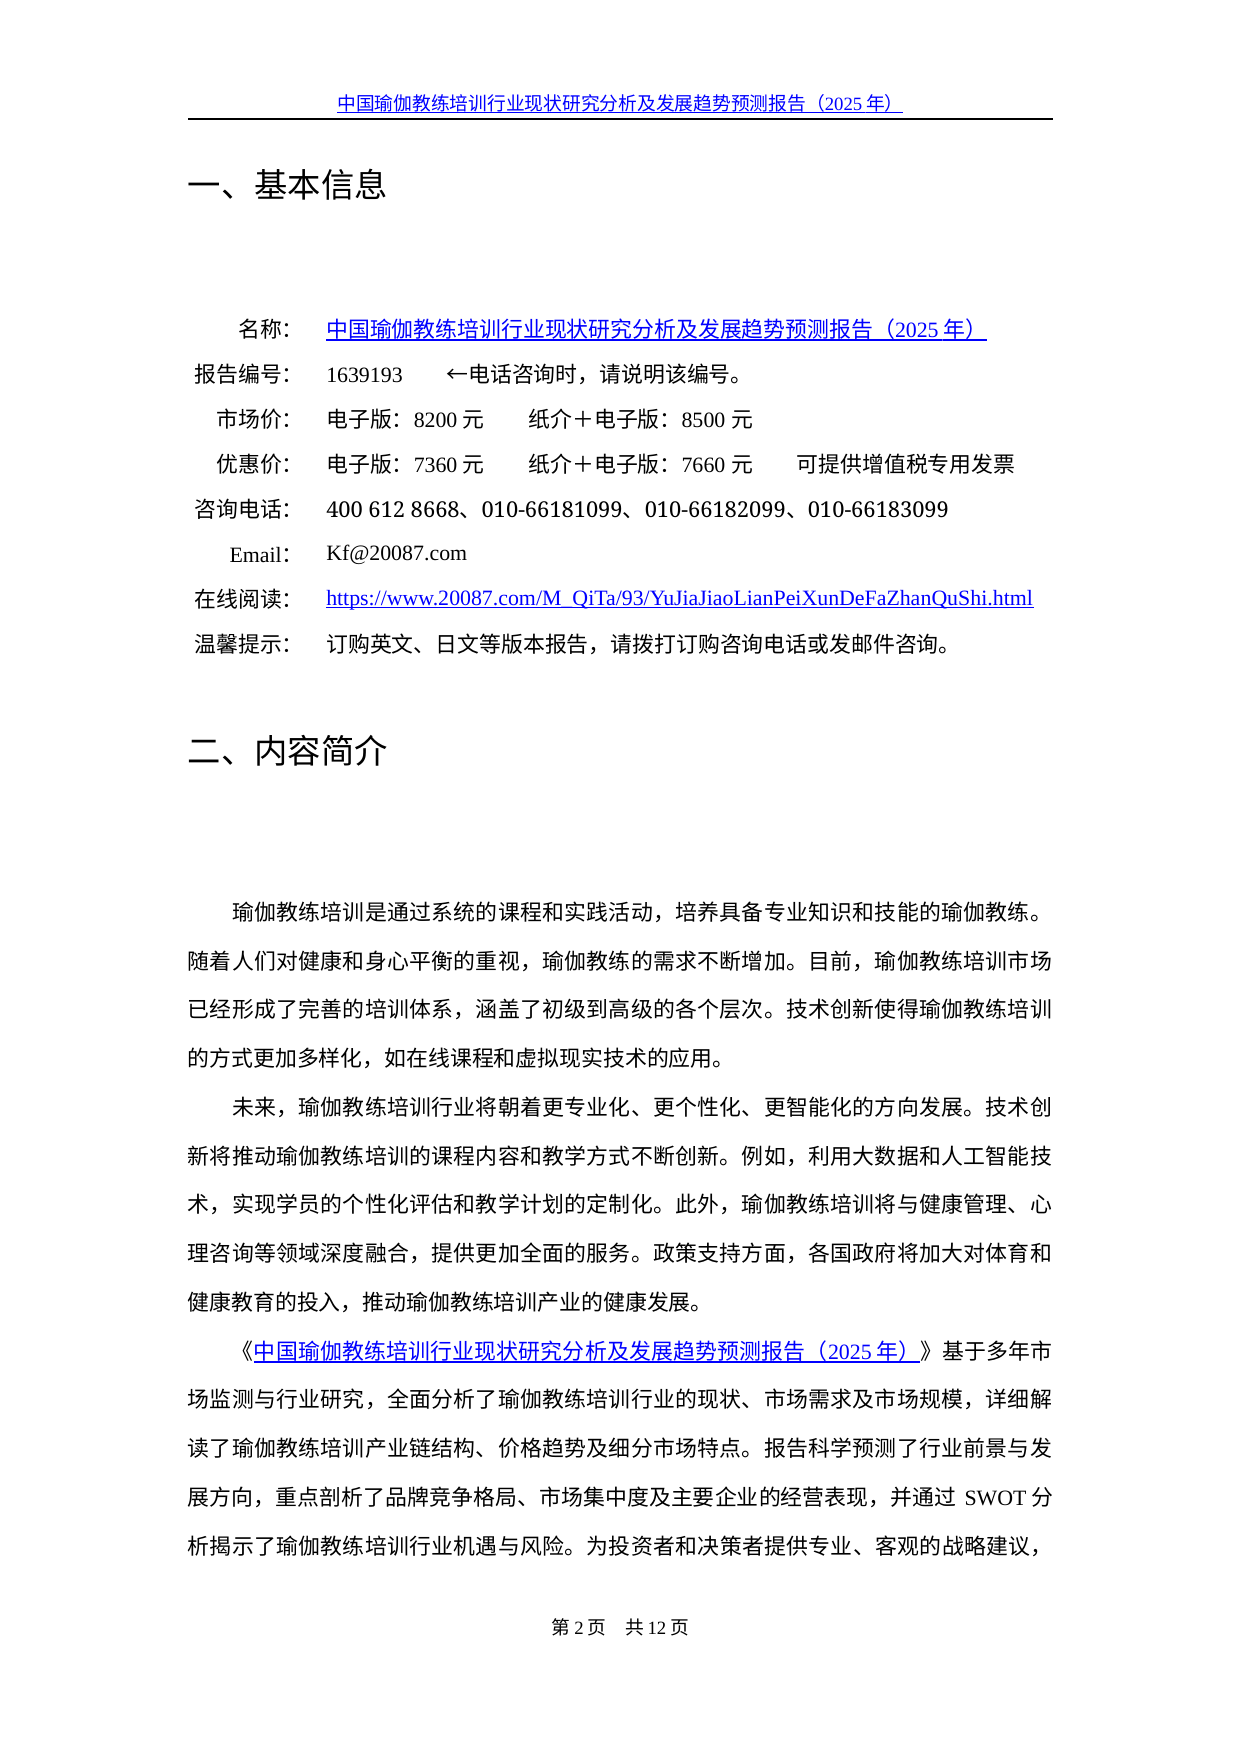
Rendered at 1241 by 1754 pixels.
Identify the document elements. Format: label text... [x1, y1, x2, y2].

table_cell 报告编号： [167, 357, 315, 402]
table_cell 400 612 8668、010-66181099、010-66182099、010-66183099 [315, 492, 1073, 537]
table_cell 1639193 ←电话咨询时，请说明该编号。 [315, 357, 1073, 402]
table_cell 咨询电话： [167, 492, 315, 537]
table_header 名称： [167, 312, 315, 357]
table_header 中国瑜伽教练培训行业现状研究分析及发展趋势预测报告（2025年） [315, 312, 1073, 357]
table_cell 温馨提示： [167, 627, 315, 672]
table_cell 订购英文、日文等版本报告，请拨打订购咨询电话或发邮件咨询。 [315, 627, 1073, 672]
table_cell 市场价： [167, 402, 315, 447]
title 二、内容简介 [187, 717, 1053, 782]
table_cell 电子版：8200 元 纸介＋电子版：8500 元 [315, 402, 1073, 447]
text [187, 894, 1053, 1561]
title 一、基本信息 [187, 150, 1053, 215]
table_cell 优惠价： [167, 447, 315, 492]
table_cell [315, 582, 1073, 627]
table_cell 在线阅读： [167, 582, 315, 627]
table_cell Kf@20087.com [315, 537, 1073, 582]
table_cell 电子版：7360 元 纸介＋电子版：7660 元 可提供增值税专用发票 [315, 447, 1073, 492]
table_cell Email： [167, 537, 315, 582]
